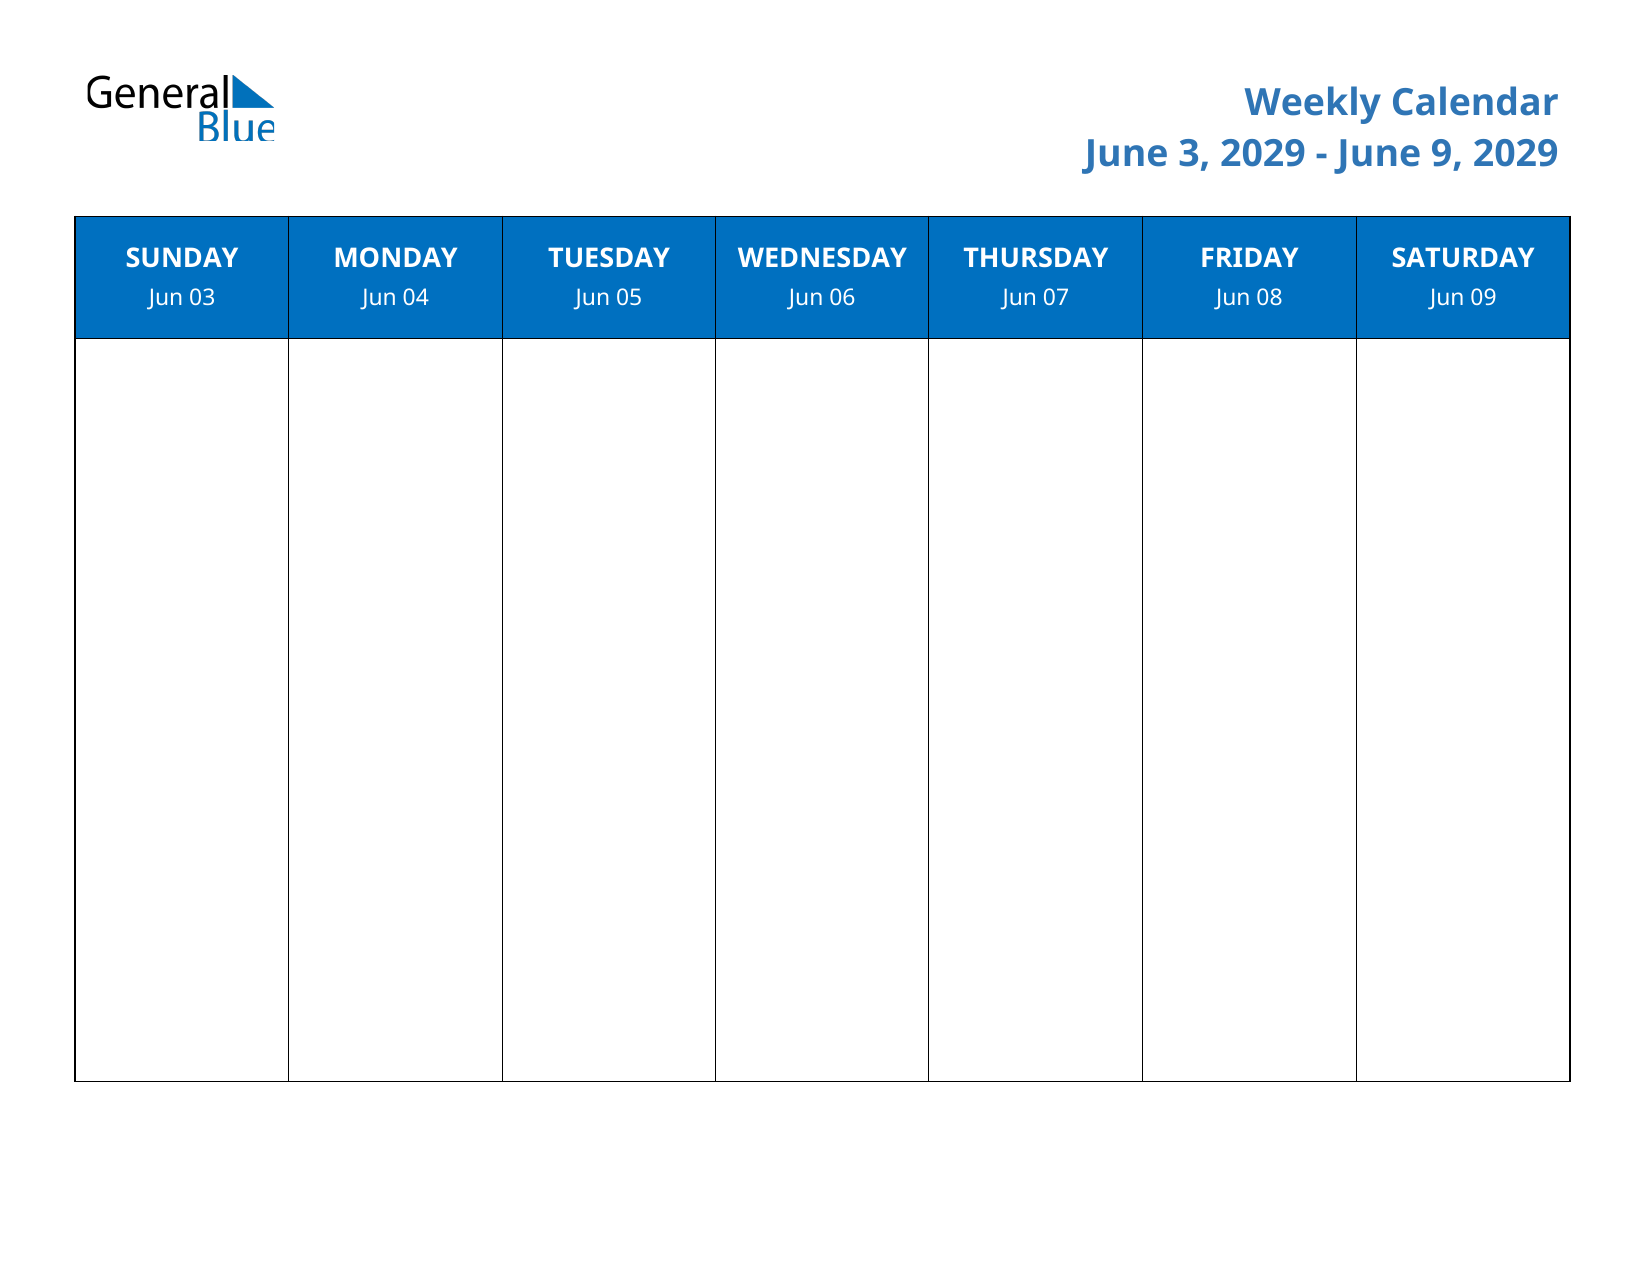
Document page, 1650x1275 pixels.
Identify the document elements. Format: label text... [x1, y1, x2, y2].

table_cell [289, 339, 502, 1081]
table_cell SUNDAY Jun 03 [76, 217, 288, 338]
table_cell FRIDAY Jun 08 [1143, 217, 1356, 338]
table_cell [76, 339, 288, 1081]
table_cell [1357, 339, 1569, 1081]
table_cell [503, 339, 715, 1081]
table_cell [1143, 339, 1356, 1081]
table_cell MONDAY Jun 04 [289, 217, 502, 338]
table_cell [716, 339, 928, 1081]
table_header Weekly Calendar June 3, 2029 - June 9, 2029 [291, 75, 1570, 216]
table_cell THURSDAY Jun 07 [929, 217, 1142, 338]
table_header [75, 75, 291, 216]
table_cell [929, 339, 1142, 1081]
table_cell TUESDAY Jun 05 [503, 217, 715, 338]
picture [86, 75, 275, 141]
table_cell WEDNESDAY Jun 06 [716, 217, 928, 338]
table_cell SATURDAY Jun 09 [1357, 217, 1569, 338]
